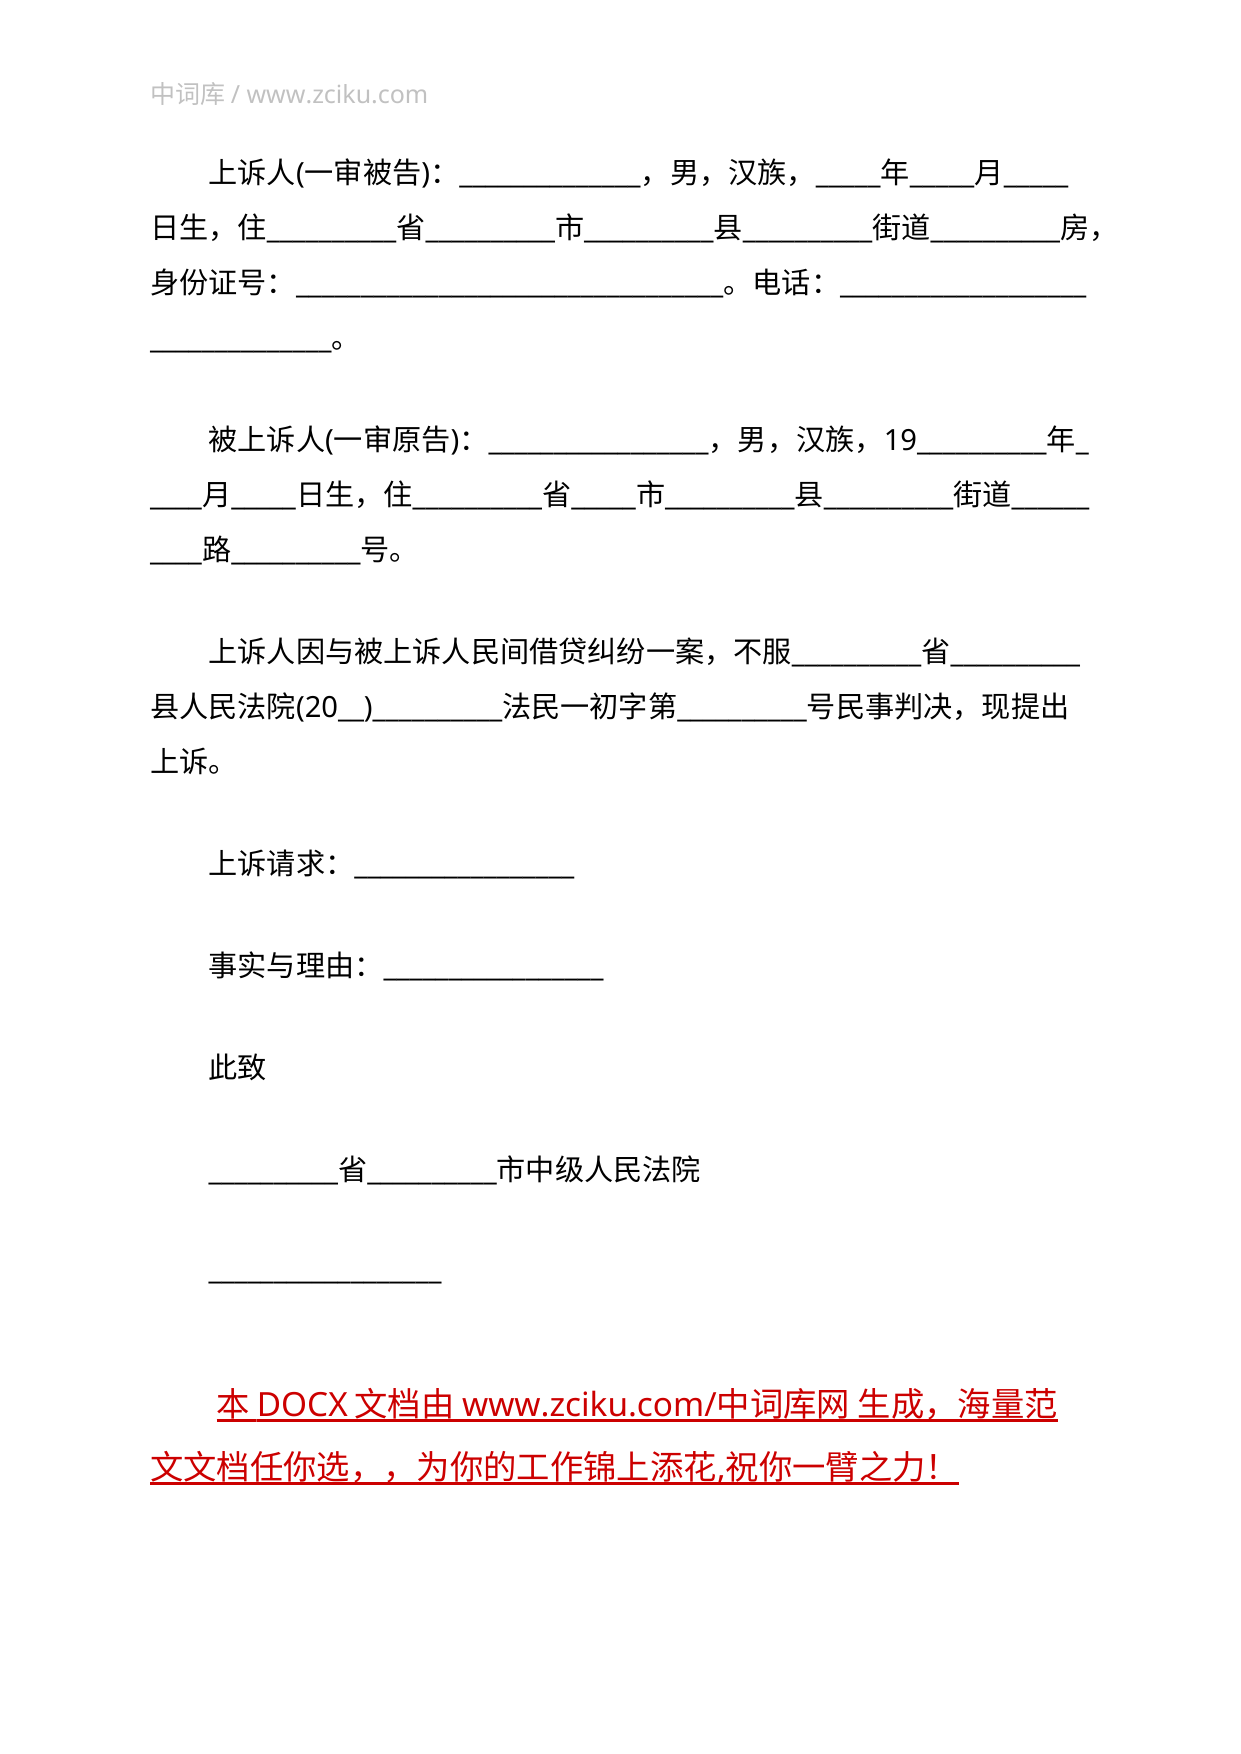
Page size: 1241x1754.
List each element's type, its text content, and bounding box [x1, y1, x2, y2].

text 本DOCX文档由 www.zciku.com/中词库网 生成，海量范文文档任你选，，为你的工作锦上添花,祝你一臂之力！ [150, 1378, 1090, 1489]
text 上诉人(一审被告)：______________，男，汉族，_____年_____月_____日生，住__________省__________市__________县__________街道__________房，身份证号：_________________________________。电话：_________________________________。 [150, 150, 1090, 357]
text 上诉请求：_________________ [150, 841, 1090, 883]
text 此致 [150, 1045, 1090, 1087]
text 上诉人因与被上诉人民间借贷纠纷一案，不服__________省__________县人民法院(20__)__________法民一初字第__________号民事判决，现提出上诉。 [150, 629, 1090, 781]
text __________________ [150, 1248, 1090, 1288]
text 被上诉人(一审原告)：_________________，男，汉族，19__________年_____月_____日生，住__________省_____市__________县__________街道__________路__________号。 [150, 417, 1090, 569]
text __________省__________市中级人民法院 [150, 1146, 1090, 1189]
text 事实与理由：_________________ [150, 943, 1090, 985]
